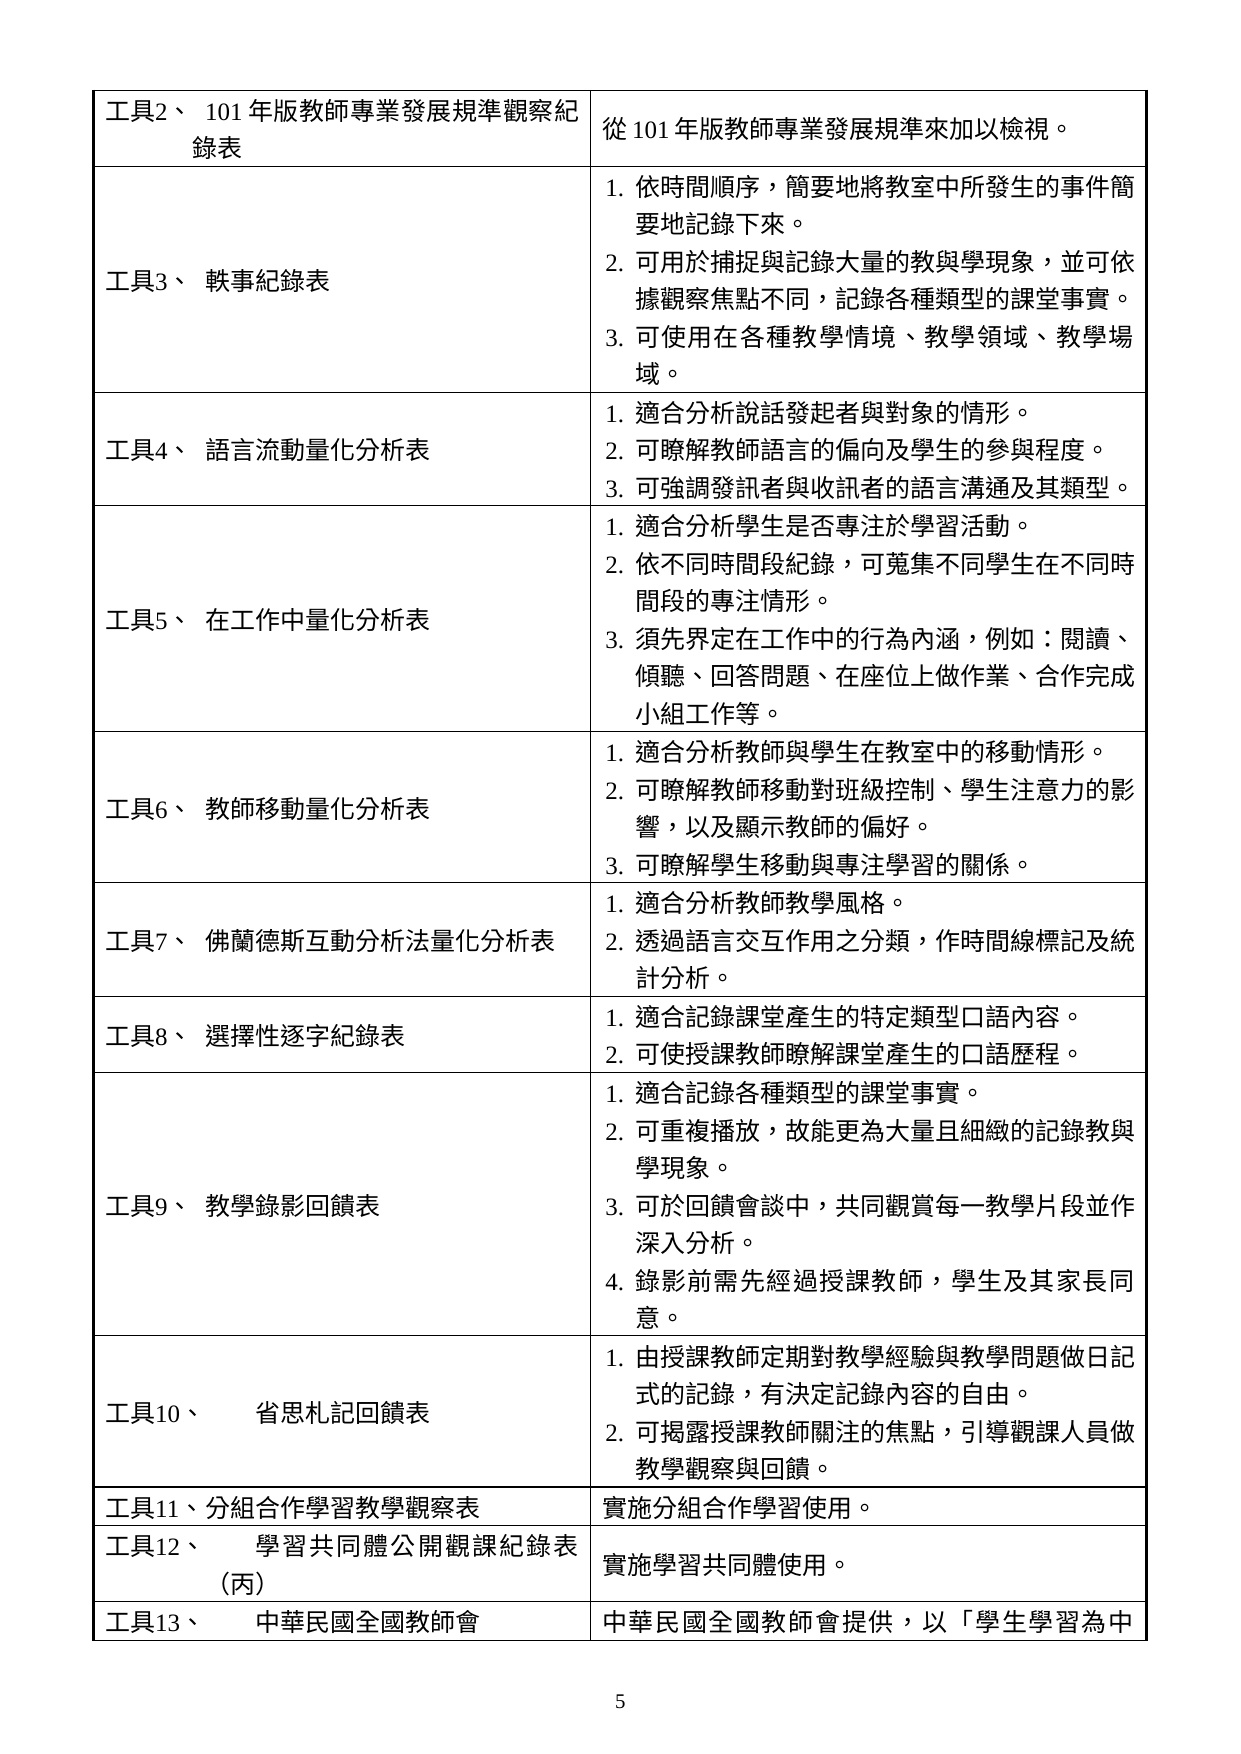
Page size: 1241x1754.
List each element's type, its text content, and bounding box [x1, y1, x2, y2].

table_cell 適合記錄各種類型的課堂事實。 可重複播放，故能更為大量且細緻的記錄教與學現象。 可於回饋會談中，共同觀賞每一教學片段並作深入分析。 錄影前需先經過授課教師，學生及其家長同意。 [591, 1073, 1145, 1335]
table_cell 適合分析教師教學風格。 透過語言交互作用之分類，作時間線標記及統計分析。 [591, 883, 1145, 996]
table_cell 分組合作學習教學觀察表 [95, 1488, 590, 1525]
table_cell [591, 1602, 1145, 1639]
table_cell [95, 1602, 590, 1639]
table_cell 依時間順序，簡要地將教室中所發生的事件簡要地記錄下來。 可用於捕捉與記錄大量的教與學現象，並可依據觀察焦點不同，記錄各種類型的課堂事實。 可使用在各種教學情境、教學領域、教學場域。 [591, 167, 1145, 392]
table_cell 學習共同體公開觀課紀錄表（丙） [95, 1526, 590, 1601]
table_cell 實施分組合作學習使用。 [591, 1488, 1145, 1525]
table_cell 適合分析教師與學生在教室中的移動情形。 可瞭解教師移動對班級控制、學生注意力的影響，以及顯示教師的偏好。 可瞭解學生移動與專注學習的關係。 [591, 732, 1145, 882]
table_cell 語言流動量化分析表 [95, 393, 590, 505]
table_cell 在工作中量化分析表 [95, 506, 590, 731]
table_cell 教學錄影回饋表 [95, 1073, 590, 1335]
table_cell 選擇性逐字紀錄表 [95, 997, 590, 1072]
table_cell 教師移動量化分析表 [95, 732, 590, 882]
table_cell 佛蘭德斯互動分析法量化分析表 [95, 883, 590, 996]
table_cell 實施學習共同體使用。 [591, 1526, 1145, 1601]
table_cell 省思札記回饋表 [95, 1336, 590, 1486]
table_cell 軼事紀錄表 [95, 167, 590, 392]
table_cell 由授課教師定期對教學經驗與教學問題做日記式的記錄，有決定記錄內容的自由。 可揭露授課教師關注的焦點，引導觀課人員做教學觀察與回饋。 [591, 1336, 1145, 1486]
table_cell 適合分析學生是否專注於學習活動。 依不同時間段紀錄，可蒐集不同學生在不同時間段的專注情形。 須先界定在工作中的行為內涵，例如：閱讀、傾聽、回答問題、在座位上做作業、合作完成小組工作等。 [591, 506, 1145, 731]
table_cell 101年版教師專業發展規準觀察紀錄表 [95, 91, 590, 166]
table_cell 適合分析說話發起者與對象的情形。 可瞭解教師語言的偏向及學生的參與程度。 可強調發訊者與收訊者的語言溝通及其類型。 [591, 393, 1145, 505]
table_cell 從101年版教師專業發展規準來加以檢視。 [591, 91, 1145, 166]
table_cell 適合記錄課堂產生的特定類型口語內容。 可使授課教師瞭解課堂產生的口語歷程。 [591, 997, 1145, 1072]
